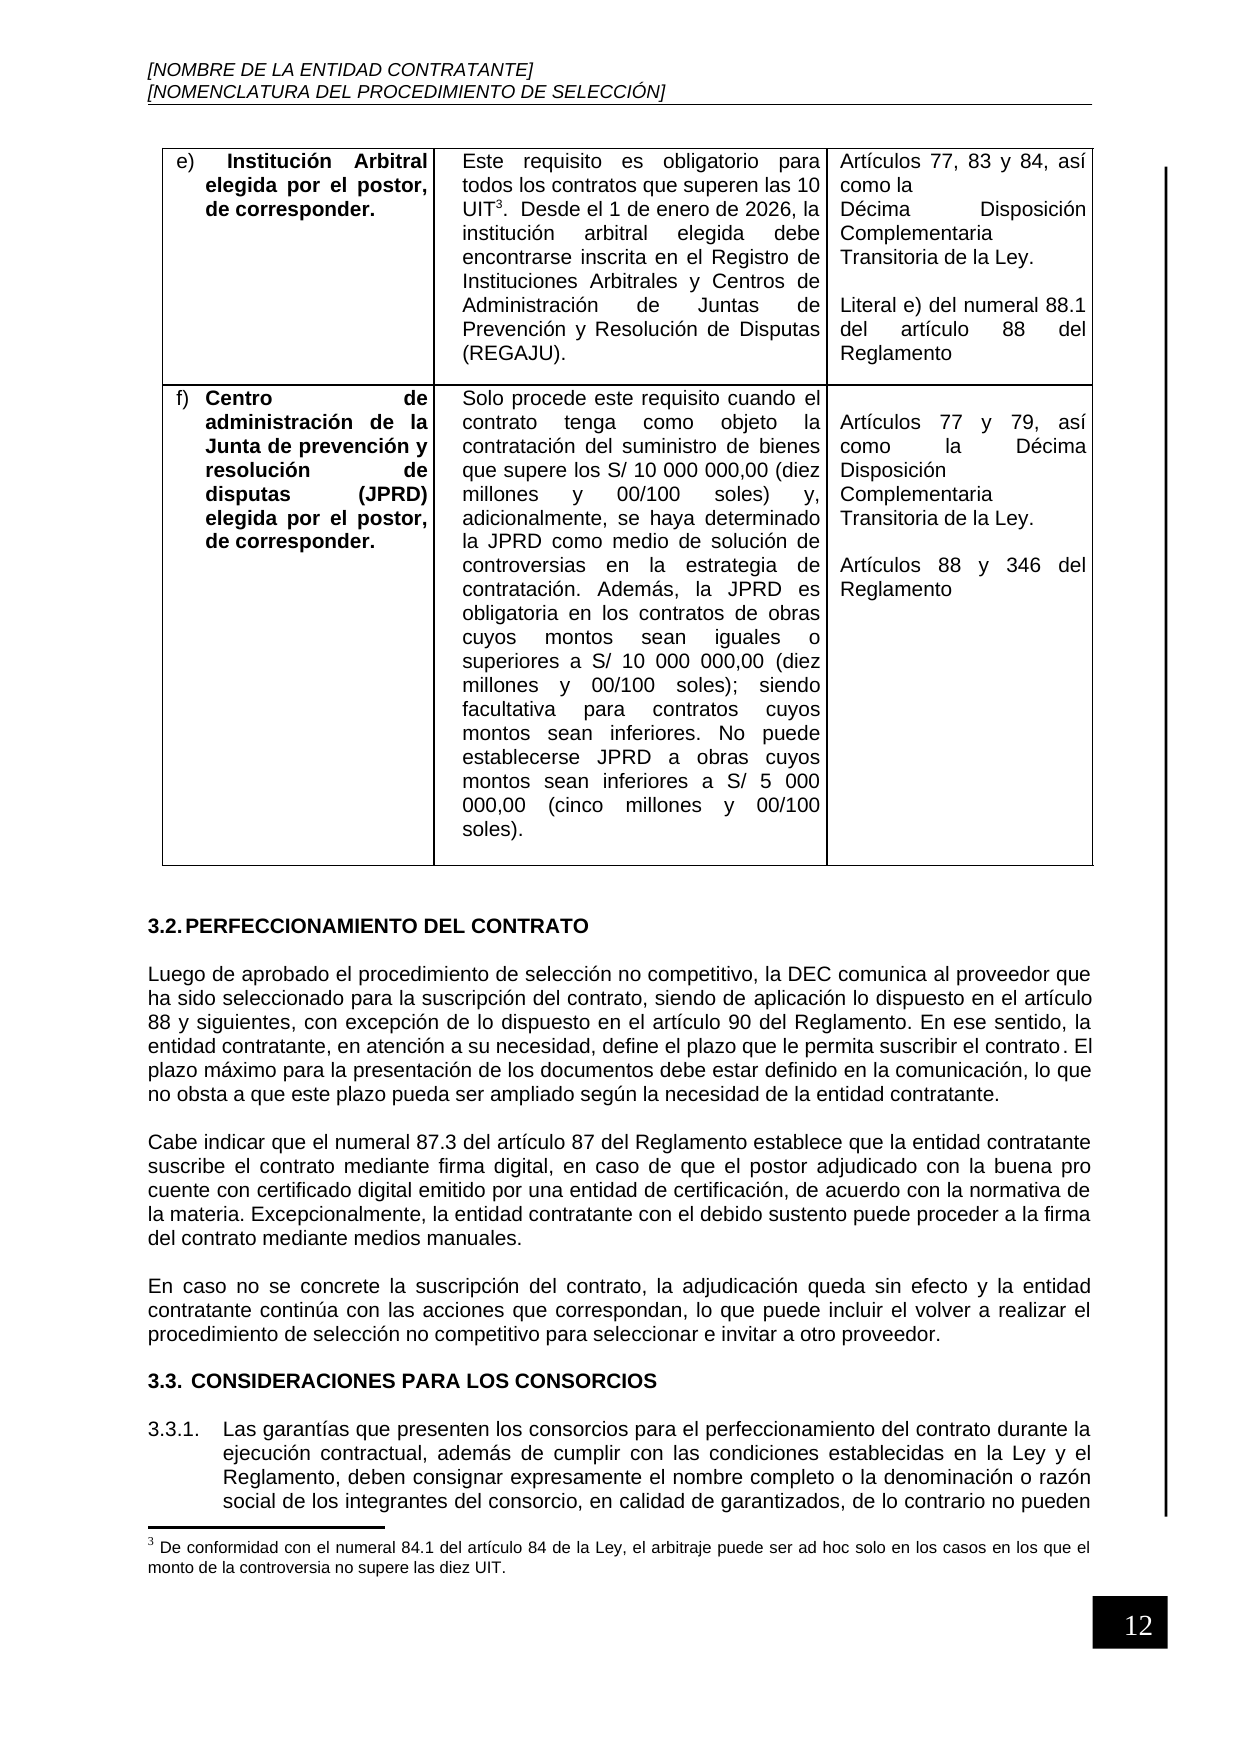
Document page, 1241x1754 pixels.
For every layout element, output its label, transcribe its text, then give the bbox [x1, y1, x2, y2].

table_cell Institución Arbitral elegida por el postor, de corresponder. [163, 149, 433, 384]
text Luego de aprobado el procedimiento de selección no competitivo, la DEC comunica al proveedor que ha sido seleccionado para la suscripción del contrato, siendo de aplicación lo dispuesto en el artículo 88 y siguientes, con excepción de lo dispuesto en el artículo 90 del Reglamento. En ese sentido, la entidad contratante, en atención a su necesidad, define el plazo que le permita suscribir el contrato. El plazo máximo para la presentación de los documentos debe estar definido en la comunicación, lo que no obsta a que este plazo pueda ser ampliado según la necesidad de la entidad contratante. [148, 962, 1093, 1106]
text Cabe indicar que el numeral 87.3 del artículo 87 del Reglamento establece que la entidad contratante suscribe el contrato mediante firma digital, en caso de que el postor adjudicado con la buena pro cuente con certificado digital emitido por una entidad de certificación, de acuerdo con la normativa de la materia. Excepcionalmente, la entidad contratante con el debido sustento puede proceder a la firma del contrato mediante medios manuales. [148, 1130, 1093, 1249]
text En caso no se concrete la suscripción del contrato, la adjudicación queda sin efecto y la entidad contratante continúa con las acciones que correspondan, lo que puede incluir el volver a realizar el procedimiento de selección no competitivo para seleccionar e invitar a otro proveedor. [148, 1273, 1093, 1345]
table_cell Este requisito es obligatorio para todos los contratos que superen las 10 UIT. Desde el 1 de enero de 2026, la institución arbitral elegida debe encontrarse inscrita en el Registro de Instituciones Arbitrales y Centros de Administración de Juntas de Prevención y Resolución de Disputas (REGAJU). [435, 149, 826, 384]
table_cell Artículos 77 y 79, así como la Décima Disposición Complementaria Transitoria de la Ley. Artículos 88 y 346 del Reglamento [828, 386, 1092, 865]
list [148, 1417, 1092, 1513]
table_cell Solo procede este requisito cuando el contrato tenga como objeto la contratación del suministro de bienes que supere los S/ 10 000 000,00 (diez millones y 00/100 soles) y, adicionalmente, se haya determinado la JPRD como medio de solución de controversias en la estrategia de contratación. Además, la JPRD es obligatoria en los contratos de obras cuyos montos sean iguales o superiores a S/ 10 000 000,00 (diez millones y 00/100 soles); siendo facultativa para contratos cuyos montos sean inferiores. No puede establecerse JPRD a obras cuyos montos sean inferiores a S/ 5 000 000,00 (cinco millones y 00/100 soles). [435, 386, 826, 865]
list CONSIDERACIONES PARA LOS CONSORCIOS [148, 1369, 1092, 1393]
table_cell Artículos 77, 83 y 84, así como la Décima Disposición Complementaria Transitoria de la Ley. Literal e) del numeral 88.1 del artículo 88 del Reglamento [828, 149, 1092, 384]
table_cell Centro de administración de la Junta de prevención y resolución de disputas (JPRD) elegida por el postor, de corresponder. [163, 386, 433, 865]
list PERFECCIONAMIENTO DEL CONTRATO [148, 914, 1092, 938]
